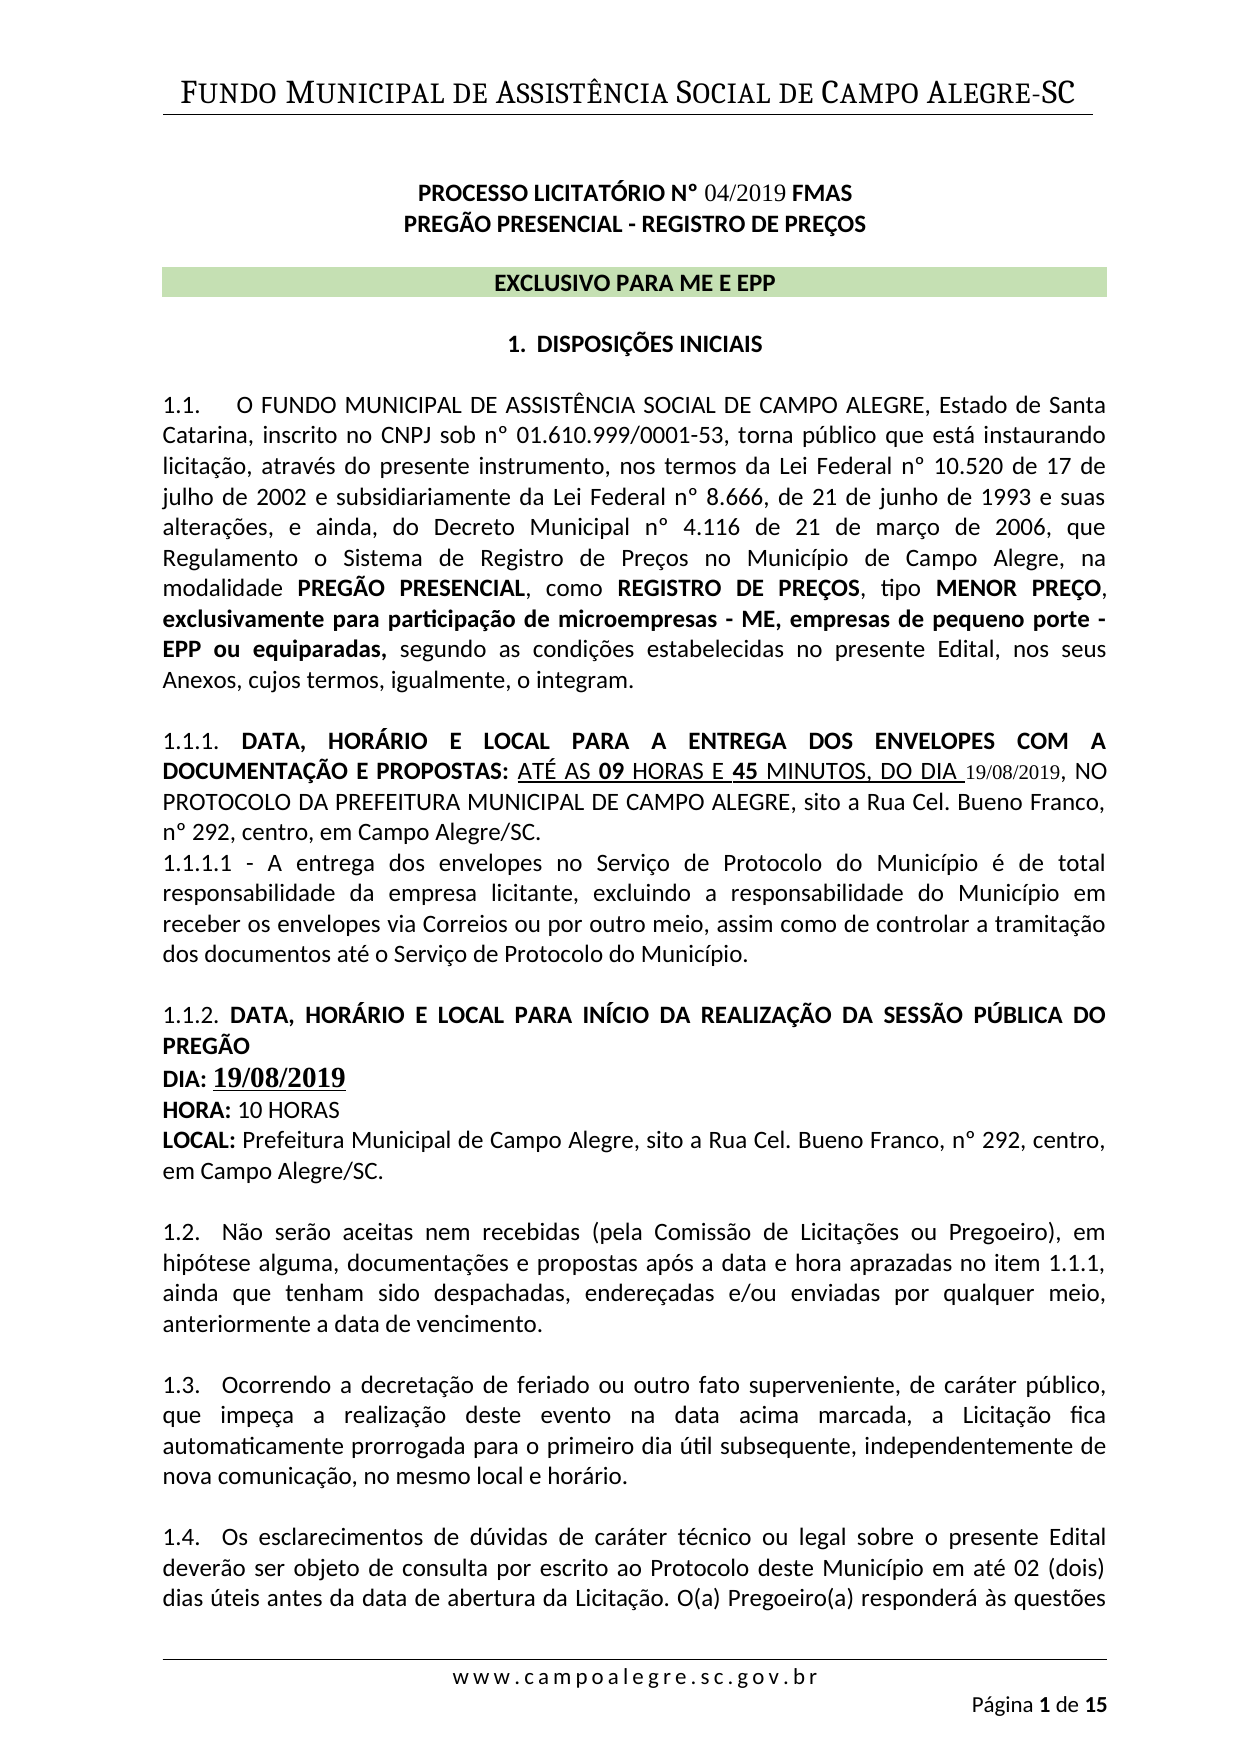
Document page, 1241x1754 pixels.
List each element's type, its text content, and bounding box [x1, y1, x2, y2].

text EXCLUSIVO PARA ME E EPP [162, 267, 1107, 297]
subtitle LOCAL: Prefeitura Municipal de Campo Alegre, sito a Rua Cel. Bueno Franco, nº 292, centro, em Campo Alegre/SC. [162, 1124, 1107, 1186]
list O FUNDO MUNICIPAL DE ASSISTÊNCIA SOCIAL DE CAMPO ALEGRE, Estado de Santa Catarina, inscrito no CNPJ sob nº 01.610.999/0001-53, torna público que está instaurando licitação, através do presente instrumento, nos termos da Lei Federal nº 10.520 de 17 de julho de 2002 e subsidiariamente da Lei Federal nº 8.666, de 21 de junho de 1993 e suas alterações, e ainda, do Decreto Municipal nº 4.116 de 21 de março de 2006, que Regulamento o Sistema de Registro de Preços no Município de Campo Alegre, na modalidade PREGÃO PRESENCIAL, como REGISTRO DE PREÇOS, tipo MENOR PREÇO, exclusivamente para participação de microempresas - ME, empresas de pequeno porte - EPP ou equiparadas, segundo as condições estabelecidas no presente Edital, nos seus Anexos, cujos termos, igualmente, o integram. [162, 389, 1107, 694]
text 1.1.2. DATA, HORÁRIO E LOCAL PARA INÍCIO DA REALIZAÇÃO DA SESSÃO PÚBLICA DO PREGÃO [162, 999, 1107, 1061]
subtitle PREGÃO PRESENCIAL - REGISTRO DE PREÇOS [162, 208, 1107, 238]
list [162, 1521, 1107, 1613]
text PROCESSO LICITATÓRIO Nº FMAS [162, 177, 1107, 208]
text 1.1.1.1 - A entrega dos envelopes no Serviço de Protocolo do Município é de total responsabilidade da empresa licitante, excluindo a responsabilidade do Município em receber os envelopes via Correios ou por outro meio, assim como de controlar a tramitação dos documentos até o Serviço de Protocolo do Município. [162, 847, 1107, 969]
subtitle DIA: [162, 1061, 1107, 1094]
subtitle HORA: 10 HORAS [162, 1094, 1107, 1124]
title DISPOSIÇÕES INICIAIS [162, 328, 1107, 358]
list Não serão aceitas nem recebidas (pela Comissão de Licitações ou Pregoeiro), em hipótese alguma, documentações e propostas após a data e hora aprazadas no item 1.1.1, ainda que tenham sido despachadas, endereçadas e/ou enviadas por qualquer meio, anteriormente a data de vencimento. [162, 1216, 1107, 1338]
list Ocorrendo a decretação de feriado ou outro fato superveniente, de caráter público, que impeça a realização deste evento na data acima marcada, a Licitação fica automaticamente prorrogada para o primeiro dia útil subsequente, independentemente de nova comunicação, no mesmo local e horário. [162, 1369, 1107, 1491]
text 1.1.1. DATA, HORÁRIO E LOCAL PARA A ENTREGA DOS ENVELOPES COM A DOCUMENTAÇÃO E PROPOSTAS: ATÉ AS 09 HORAS E 45 MINUTOS, DO DIA , NO PROTOCOLO DA PREFEITURA MUNICIPAL DE CAMPO ALEGRE, sito a Rua Cel. Bueno Franco, nº 292, centro, em Campo Alegre/SC. [162, 725, 1107, 847]
